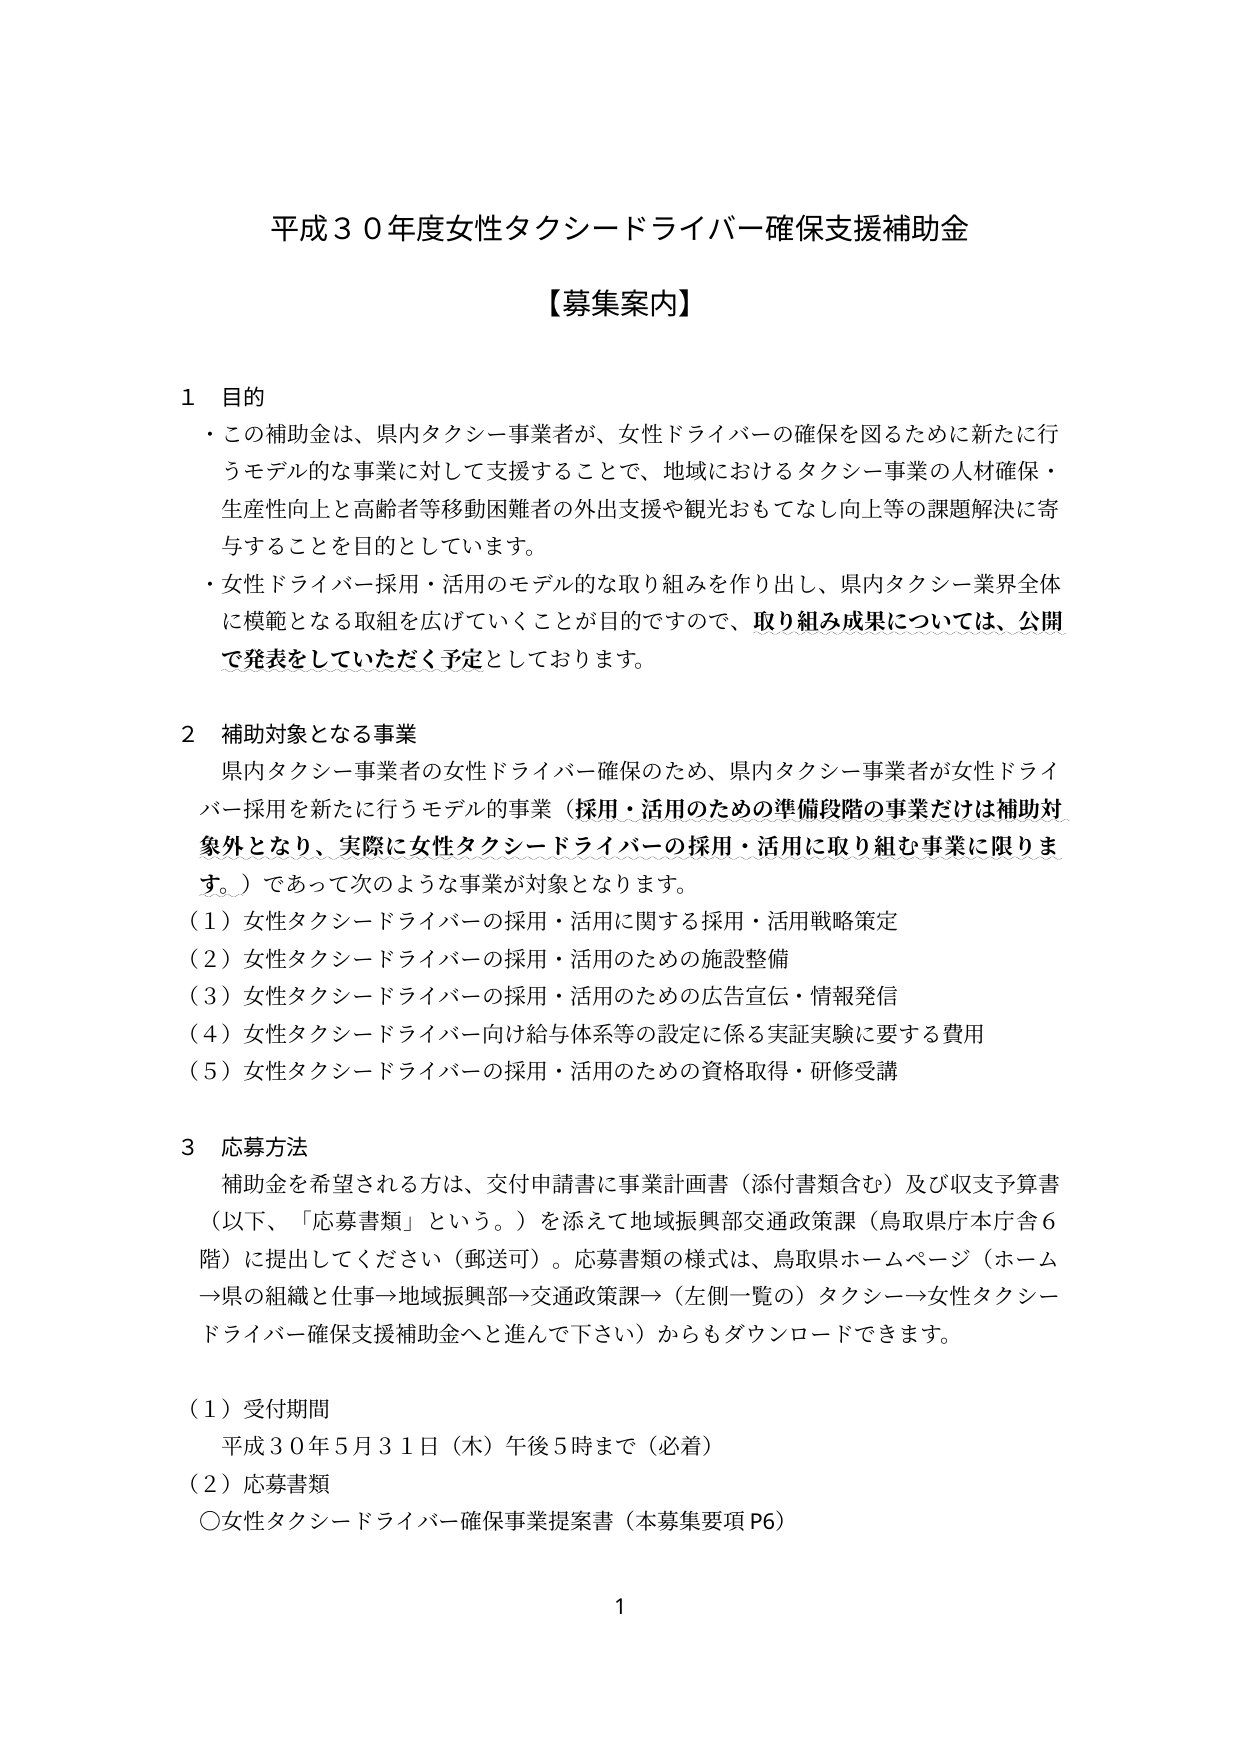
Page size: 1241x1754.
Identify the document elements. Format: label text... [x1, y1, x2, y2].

text 【募集案内】 [177, 264, 1063, 339]
text ・この補助金は、県内タクシー事業者が、女性ドライバーの確保を図るために新たに行うモデル的な事業に対して支援することで、地域におけるタクシー事業の人材確保・生産性向上と高齢者等移動困難者の外出支援や観光おもてなし向上等の課題解決に寄与することを目的としています。 [177, 414, 1063, 564]
text （４）女性タクシードライバー向け給与体系等の設定に係る実証実験に要する費用 [177, 1014, 1063, 1052]
text （１）受付期間 [177, 1389, 1063, 1427]
text 平成３０年度女性タクシードライバー確保支援補助金 [177, 189, 1063, 264]
text １ 目的 [177, 377, 1063, 414]
text 県内タクシー事業者の女性ドライバー確保のため、県内タクシー事業者が女性ドライバー採用を新たに行うモデル的事業（採用・活用のための準備段階の事業だけは補助対象外となり、実際に女性タクシードライバーの採用・活用に取り組む事業に限ります。）であって次のような事業が対象となります。 [177, 752, 1063, 902]
text （２）女性タクシードライバーの採用・活用のための施設整備 [177, 939, 1063, 977]
text ・女性ドライバー採用・活用のモデル的な取り組みを作り出し、県内タクシー業界全体に模範となる取組を広げていくことが目的ですので、取り組み成果については、公開で発表をしていただく予定としております。 [177, 564, 1063, 677]
text （５）女性タクシードライバーの採用・活用のための資格取得・研修受講 [177, 1052, 1063, 1089]
text 補助金を希望される方は、交付申請書に事業計画書（添付書類含む）及び収支予算書（以下、「応募書類」という。）を添えて地域振興部交通政策課（鳥取県庁本庁舎６階）に提出してください（郵送可）。応募書類の様式は、鳥取県ホームページ（ホーム→県の組織と仕事→地域振興部→交通政策課→（左側一覧の）タクシー→女性タクシードライバー確保支援補助金へと進んで下さい）からもダウンロードできます。 [177, 1164, 1063, 1352]
text 平成３０年５月３１日（木）午後５時まで（必着） [199, 1427, 1063, 1464]
text （１）女性タクシードライバーの採用・活用に関する採用・活用戦略策定 [177, 902, 1063, 939]
text （３）女性タクシードライバーの採用・活用のための広告宣伝・情報発信 [177, 977, 1063, 1014]
text ３ 応募方法 [177, 1127, 1063, 1164]
text ２ 補助対象となる事業 [177, 714, 1063, 752]
text 〇女性タクシードライバー確保事業提案書（本募集要項P6） [177, 1502, 1063, 1539]
text （２）応募書類 [177, 1464, 1063, 1502]
